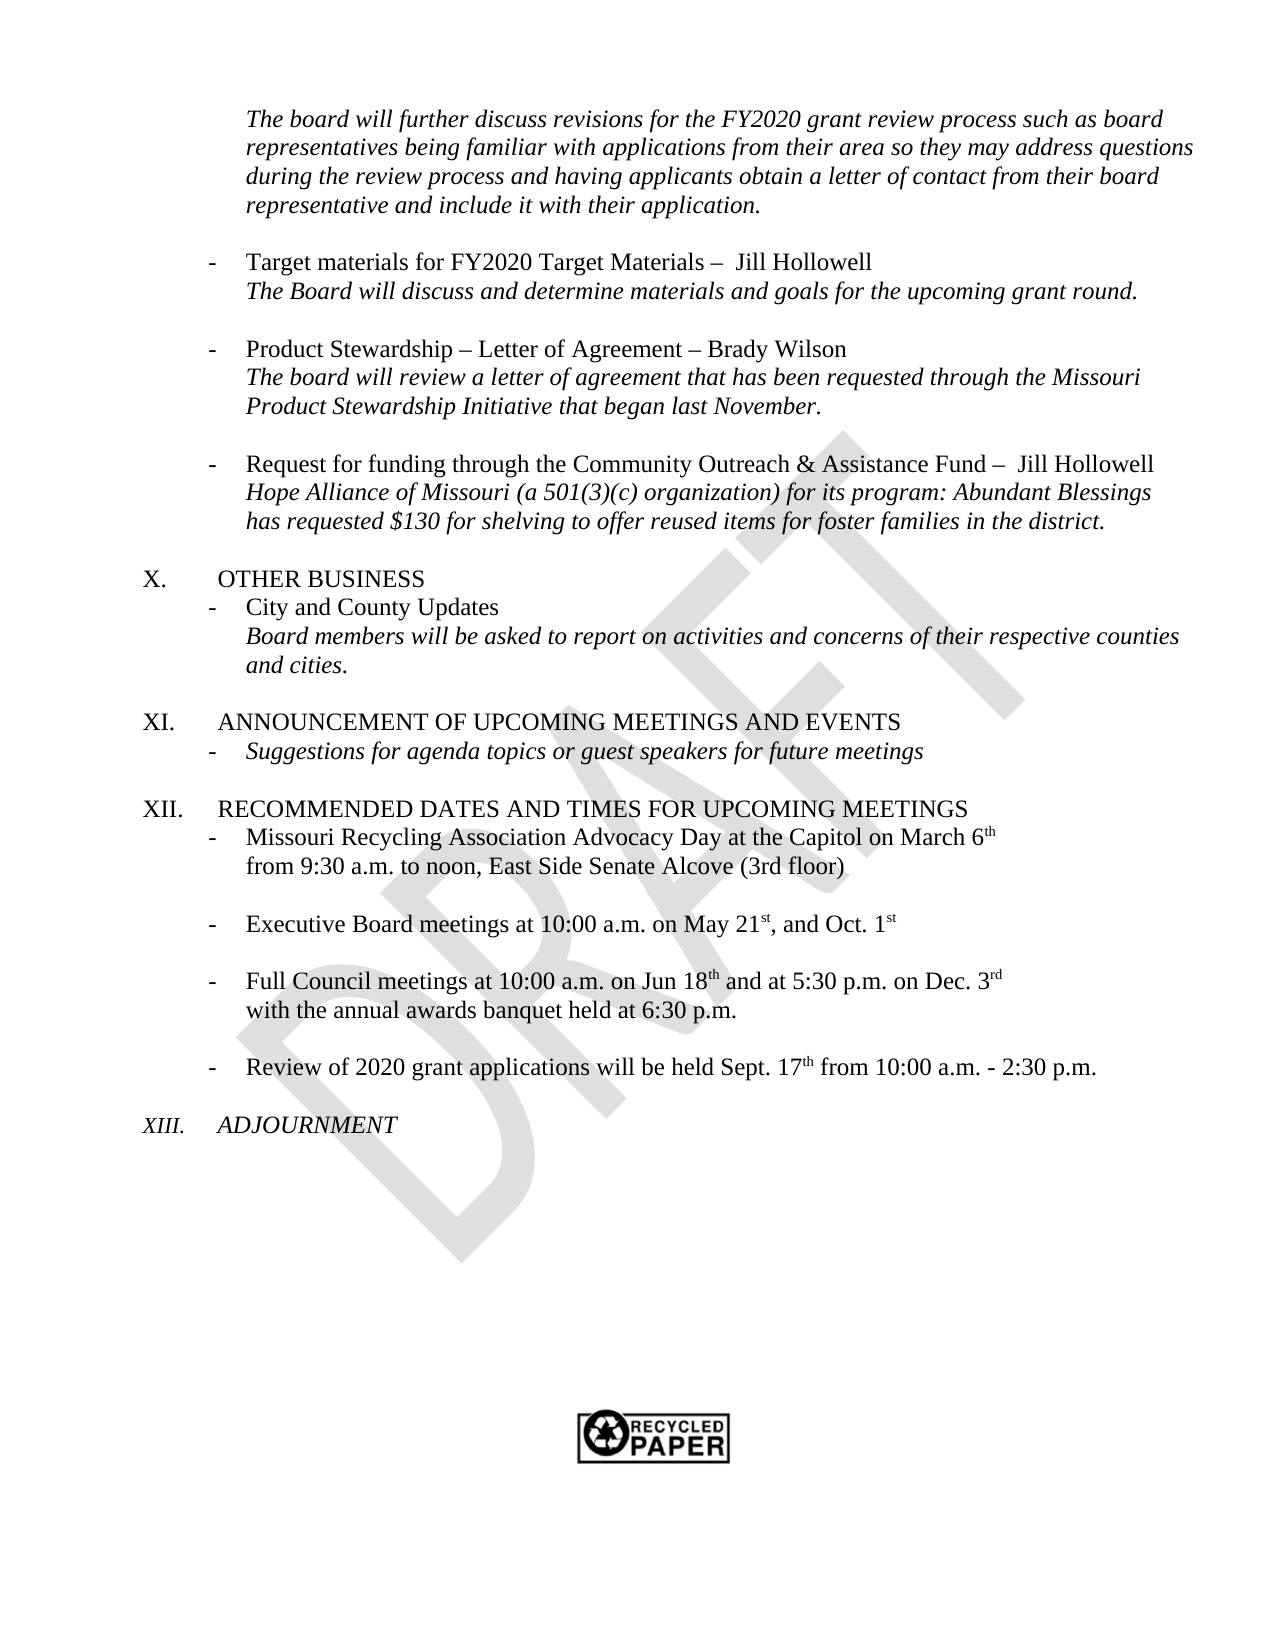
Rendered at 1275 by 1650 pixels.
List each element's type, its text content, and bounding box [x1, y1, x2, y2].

text has requested $130 for shelving to offer reused items for foster families in the district. [246, 506, 1200, 535]
list Missouri Recycling Association Advocacy Day at the Capitol on March 6th [208, 822, 1200, 851]
list Review of 2020 grant applications will be held Sept. 17th from 10:00 a.m. - 2:30 p.m. [208, 1052, 1200, 1081]
list Product Stewardship – Letter of Agreement – Brady Wilson [208, 334, 1200, 362]
list Target materials for FY2020 Target Materials – Jill Hollowell [208, 247, 1200, 276]
list Executive Board meetings at 10:00 a.m. on May 21st, and Oct. 1st [208, 909, 1200, 937]
list OTHER BUSINESS [142, 564, 1200, 592]
list Request for funding through the Community Outreach & Assistance Fund – Jill Hollowell [208, 449, 1200, 477]
text The board will review a letter of agreement that has been requested through the Missouri Product Stewardship Initiative that began last November. [246, 362, 1200, 420]
list Full Council meetings at 10:00 a.m. on Jun 18th and at 5:30 p.m. on Dec. 3rd with the annual awards banquet held at 6:30 p.m. [208, 966, 1200, 1024]
text The Board will discuss and determine materials and goals for the upcoming grant round. [246, 276, 1200, 305]
list City and County Updates [208, 592, 1200, 621]
text Hope Alliance of Missouri (a 501(3)(c) organization) for its program: Abundant Blessings [246, 477, 1200, 506]
text Board members will be asked to report on activities and concerns of their respective counties and cities. [246, 621, 1200, 679]
list Suggestions for agenda topics or guest speakers for future meetings [208, 736, 1200, 765]
list ADJOURNMENT [142, 1110, 1200, 1139]
list ANNOUNCEMENT OF UPCOMING MEETINGS AND EVENTS [142, 707, 1200, 736]
text The board will further discuss revisions for the FY2020 grant review process such as board representatives being familiar with applications from their area so they may address questions during the review process and having applicants obtain a letter of contact from their board representative and include it with their application. [246, 104, 1200, 219]
picture [555, 1401, 750, 1470]
list RECOMMENDED DATES AND TIMES FOR UPCOMING MEETINGS [142, 794, 1200, 822]
text from 9:30 a.m. to noon, East Side Senate Alcove (3rd floor) [246, 851, 1200, 880]
